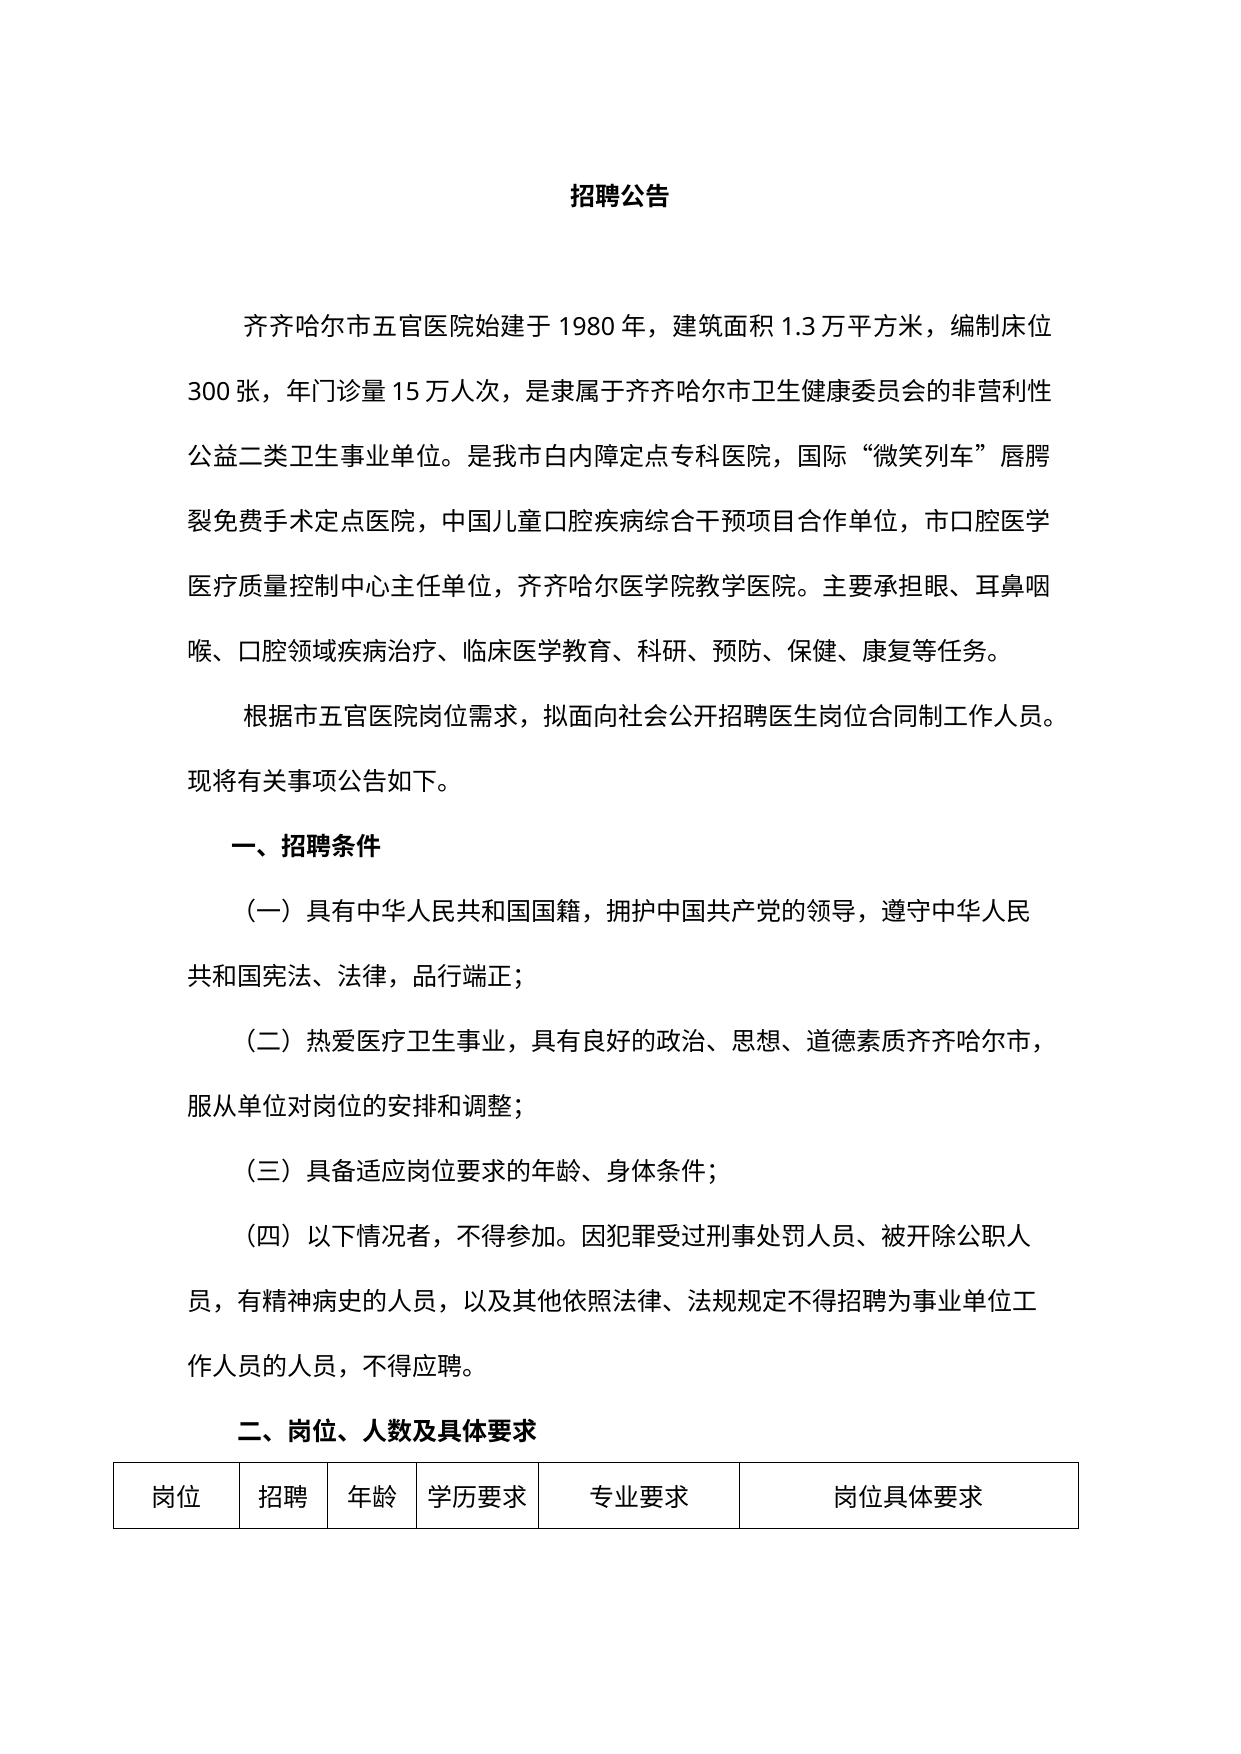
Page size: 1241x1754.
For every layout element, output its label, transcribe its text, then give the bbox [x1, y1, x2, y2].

text （四）以下情况者，不得参加。因犯罪受过刑事处罚人员、被开除公职人员，有精神病史的人员，以及其他依照法律、法规规定不得招聘为事业单位工作人员的人员，不得应聘。 [187, 1202, 1053, 1397]
text （一）具有中华人民共和国国籍，拥护中国共产党的领导，遵守中华人民共和国宪法、法律，品行端正； [187, 877, 1053, 1007]
text 一、招聘条件 [187, 812, 1053, 877]
table_header 岗位 [114, 1463, 239, 1528]
table_header 招聘人数 [240, 1463, 327, 1528]
text （三）具备适应岗位要求的年龄、身体条件； [187, 1137, 1053, 1202]
table_header 岗位具体要求 [740, 1463, 1078, 1528]
table_header 年龄要求 [328, 1463, 416, 1528]
text 招聘公告 [187, 162, 1053, 227]
text （二）热爱医疗卫生事业，具有良好的政治、思想、道德素质齐齐哈尔市，服从单位对岗位的安排和调整； [187, 1007, 1053, 1137]
text 二、岗位、人数及具体要求 [187, 1397, 1053, 1462]
text 根据市五官医院岗位需求，拟面向社会公开招聘医生岗位合同制工作人员。现将有关事项公告如下。 [187, 682, 1053, 812]
text 齐齐哈尔市五官医院始建于1980年，建筑面积1.3万平方米，编制床位300张，年门诊量15万人次，是隶属于齐齐哈尔市卫生健康委员会的非营利性公益二类卫生事业单位。是我市白内障定点专科医院，国际“微笑列车”唇腭裂免费手术定点医院，中国儿童口腔疾病综合干预项目合作单位，市口腔医学医疗质量控制中心主任单位，齐齐哈尔医学院教学医院。主要承担眼、耳鼻咽喉、口腔领域疾病治疗、临床医学教育、科研、预防、保健、康复等任务。 [187, 292, 1053, 682]
table_header 学历要求 [417, 1463, 538, 1528]
table_header 专业要求 [539, 1463, 739, 1528]
